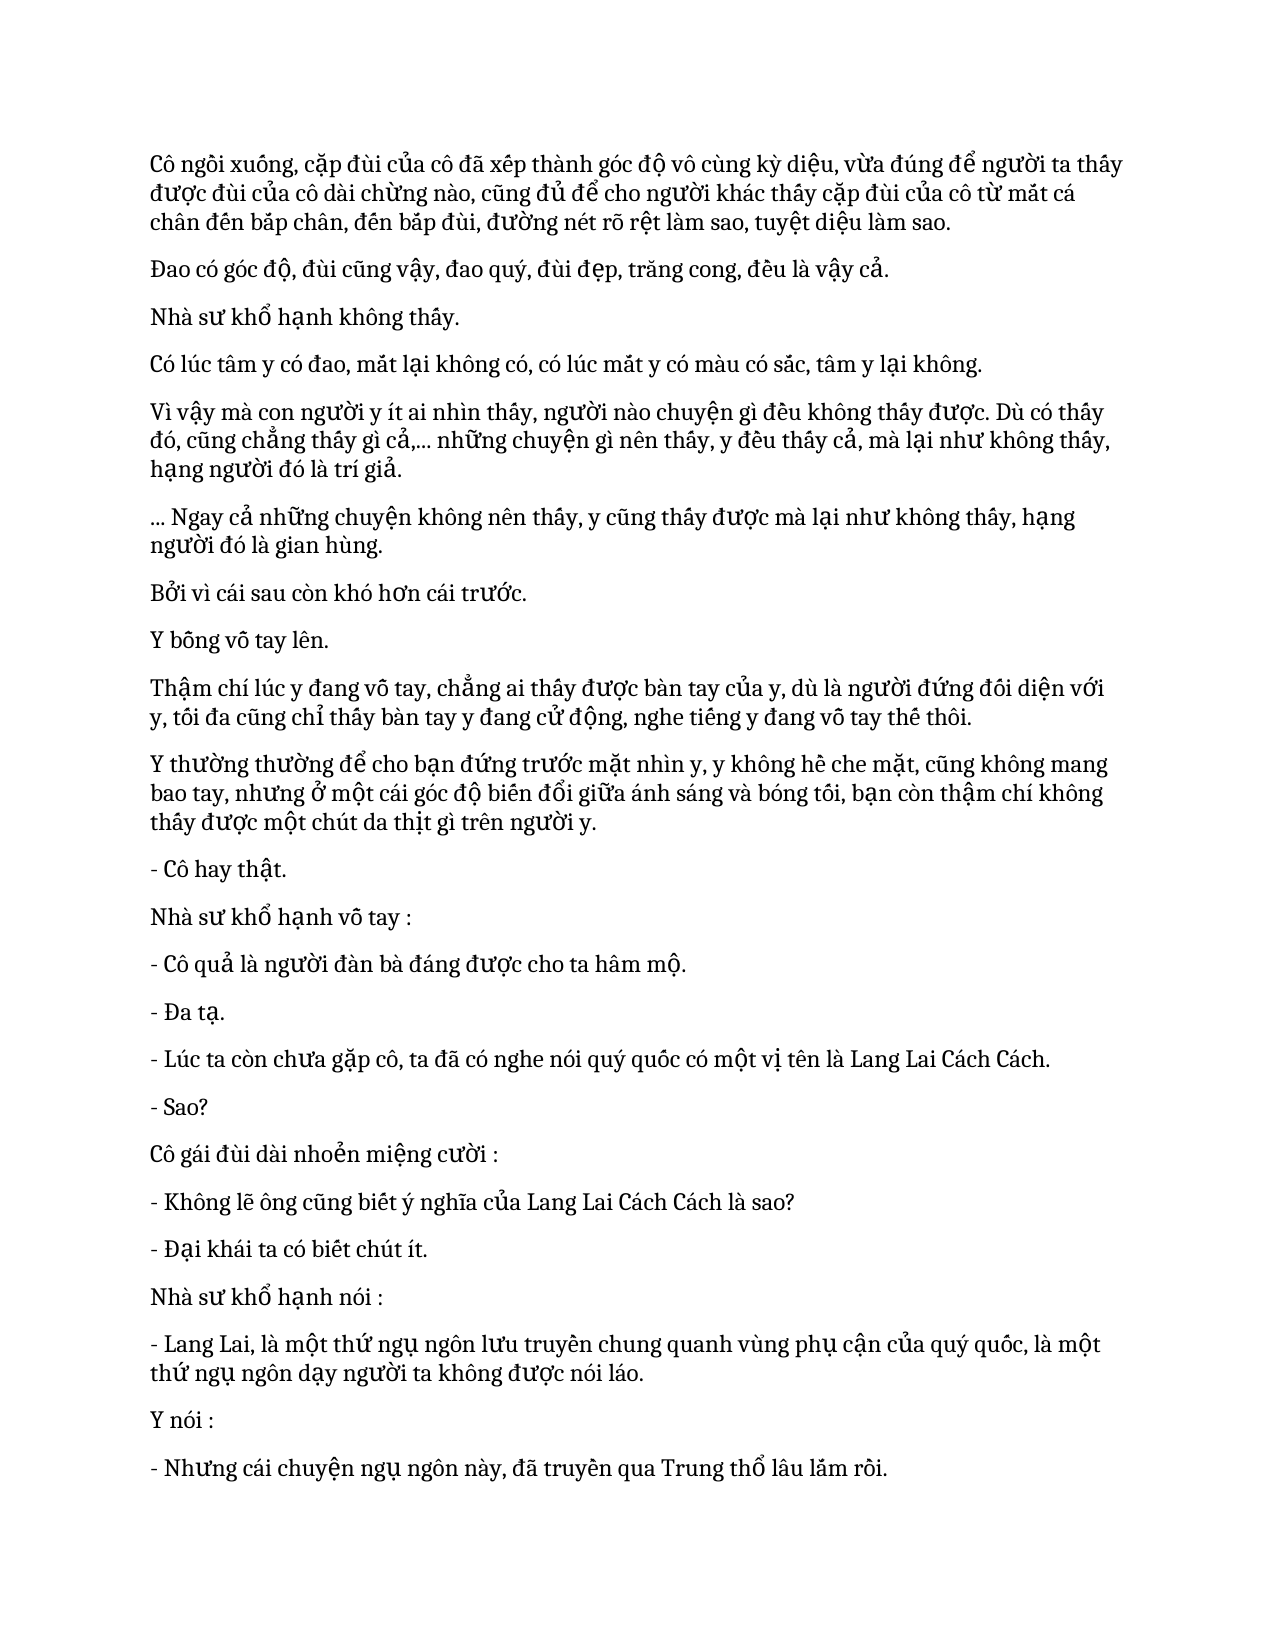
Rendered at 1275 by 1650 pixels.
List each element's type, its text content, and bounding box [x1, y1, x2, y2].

text - Không lẽ ông cũng biết ý nghĩa của Lang Lai Cách Cách là sao? [150, 1187, 1125, 1216]
text Nhà sư khổ hạnh không thấy. [150, 302, 1125, 331]
text ... Ngay cả những chuyện không nên thấy, y cũng thấy được mà lại như không thấy, hạng người đó là gian hùng. [150, 502, 1125, 560]
text Thậm chí lúc y đang vỗ tay, chẳng ai thấy được bàn tay của y, dù là người đứng đối diện với y, tối đa cũng chỉ thấy bàn tay y đang cử động, nghe tiếng y đang vỗ tay thế thôi. [150, 674, 1125, 731]
text Cô ngồi xuống, cặp đùi của cô đã xếp thành góc độ vô cùng kỳ diệu, vừa đúng để người ta thấy được đùi của cô dài chừng nào, cũng đủ để cho người khác thấy cặp đùi của cô từ mắt cá chân đến bắp chân, đến bắp đùi, đường nét rõ rệt làm sao, tuyệt diệu làm sao. [150, 150, 1125, 236]
text - Lang Lai, là một thứ ngụ ngôn lưu truyền chung quanh vùng phụ cận của quý quốc, là một thứ ngụ ngôn dạy người ta không được nói láo. [150, 1330, 1125, 1387]
text Cô gái đùi dài nhoẻn miệng cười : [150, 1140, 1125, 1169]
text Có lúc tâm y có đao, mắt lại không có, có lúc mắt y có màu có sắc, tâm y lại không. [150, 350, 1125, 379]
text - Sao? [150, 1092, 1125, 1121]
text - Lúc ta còn chưa gặp cô, ta đã có nghe nói quý quốc có một vị tên là Lang Lai Cách Cách. [150, 1045, 1125, 1074]
text - Nhưng cái chuyện ngụ ngôn này, đã truyền qua Trung thổ lâu lắm rồi. [150, 1454, 1125, 1482]
text Đao có góc độ, đùi cũng vậy, đao quý, đùi đẹp, trăng cong, đều là vậy cả. [150, 255, 1125, 284]
text Nhà sư khổ hạnh vỗ tay : [150, 902, 1125, 931]
text - Cô quả là người đàn bà đáng được cho ta hâm mộ. [150, 950, 1125, 979]
text Y bỗng vỗ tay lên. [150, 626, 1125, 655]
text Nhà sư khổ hạnh nói : [150, 1282, 1125, 1311]
text Vì vậy mà con người y ít ai nhìn thấy, người nào chuyện gì đều không thấy được. Dù có thấy đó, cũng chẳng thấy gì cả,... những chuyện gì nên thấy, y đều thấy cả, mà lại như không thấy, hạng người đó là trí giả. [150, 397, 1125, 484]
text Bởi vì cái sau còn khó hơn cái trước. [150, 579, 1125, 607]
text - Cô hay thật. [150, 855, 1125, 884]
text Y thường thường để cho bạn đứng trước mặt nhìn y, y không hề che mặt, cũng không mang bao tay, nhưng ở một cái góc độ biến đổi giữa ánh sáng và bóng tối, bạn còn thậm chí không thấy được một chút da thịt gì trên người y. [150, 750, 1125, 836]
text - Đại khái ta có biết chút ít. [150, 1235, 1125, 1264]
text - Đa tạ. [150, 997, 1125, 1026]
text Y nói : [150, 1406, 1125, 1435]
